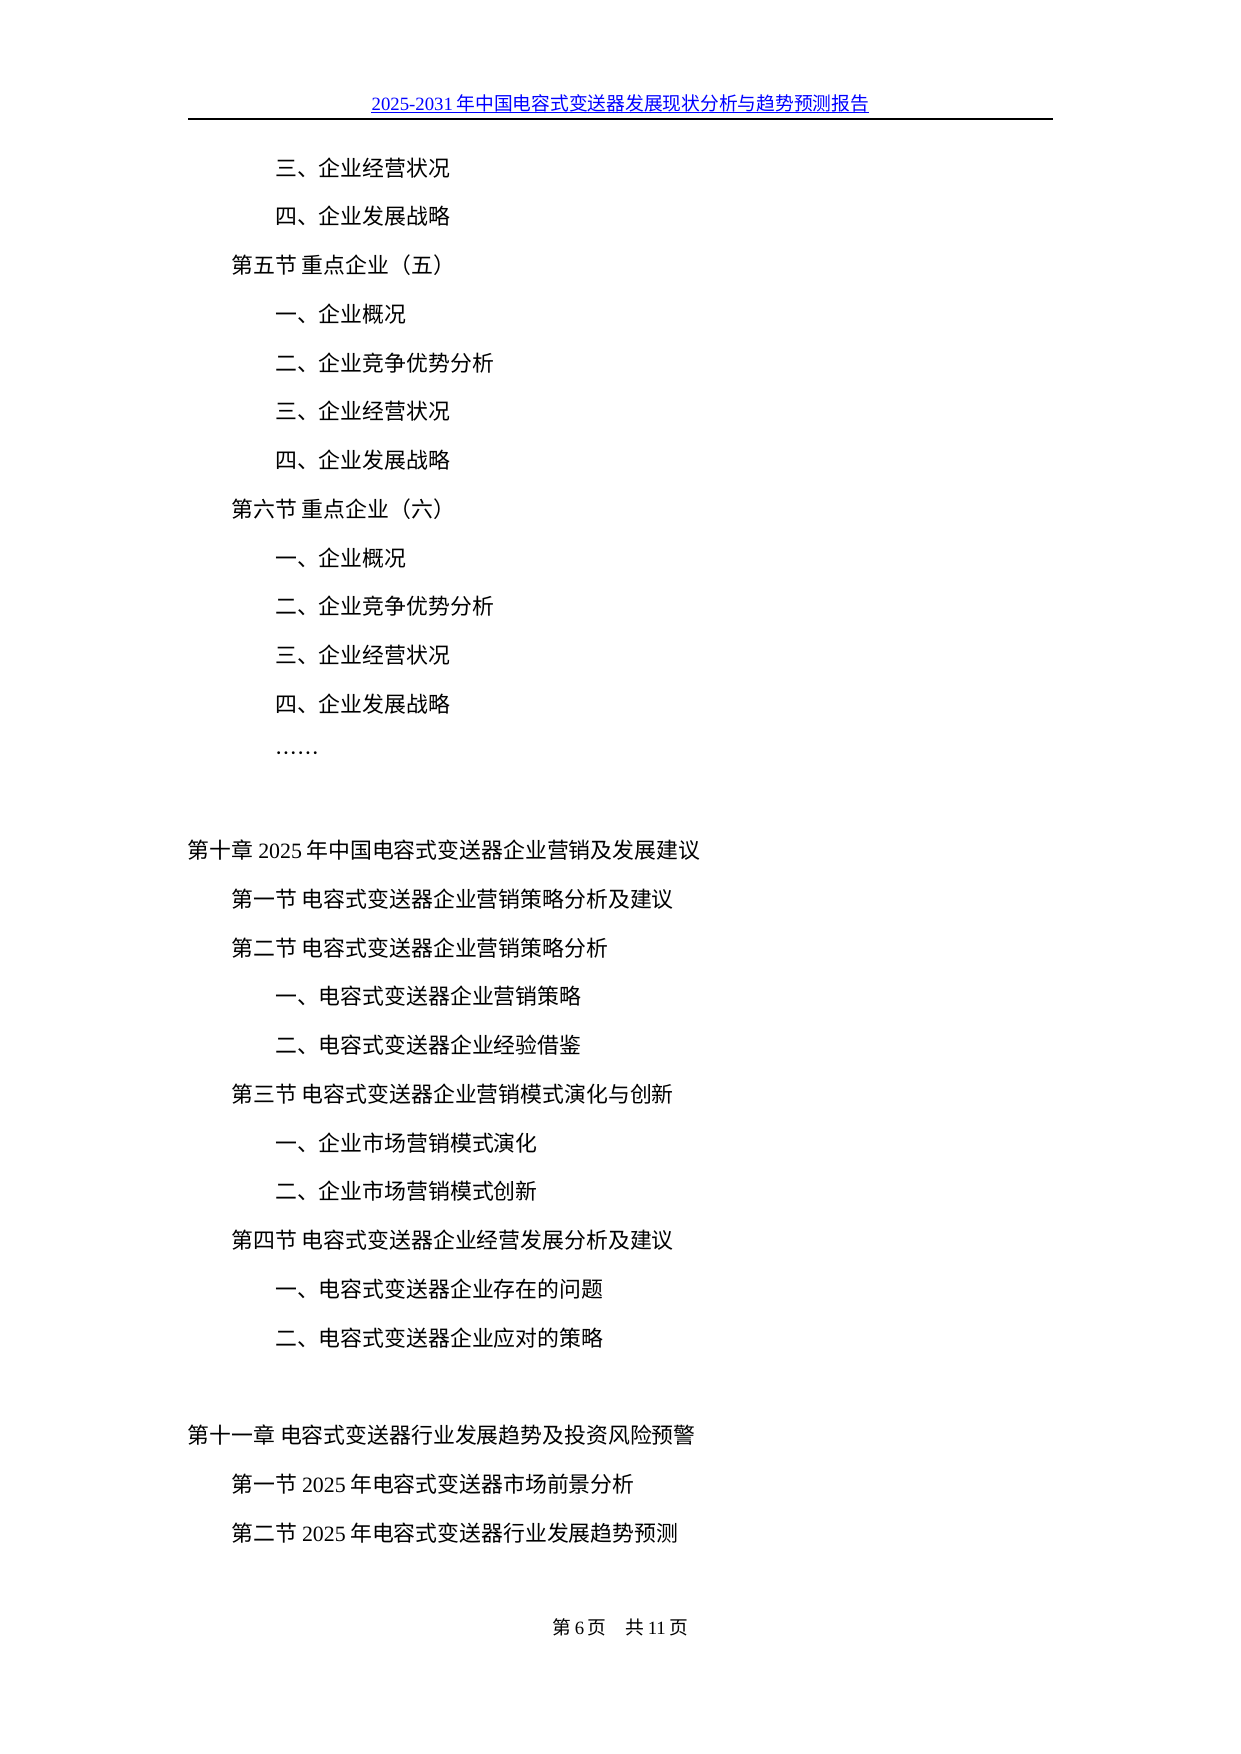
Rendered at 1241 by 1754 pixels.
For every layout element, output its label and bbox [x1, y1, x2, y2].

text [187, 150, 1053, 1548]
